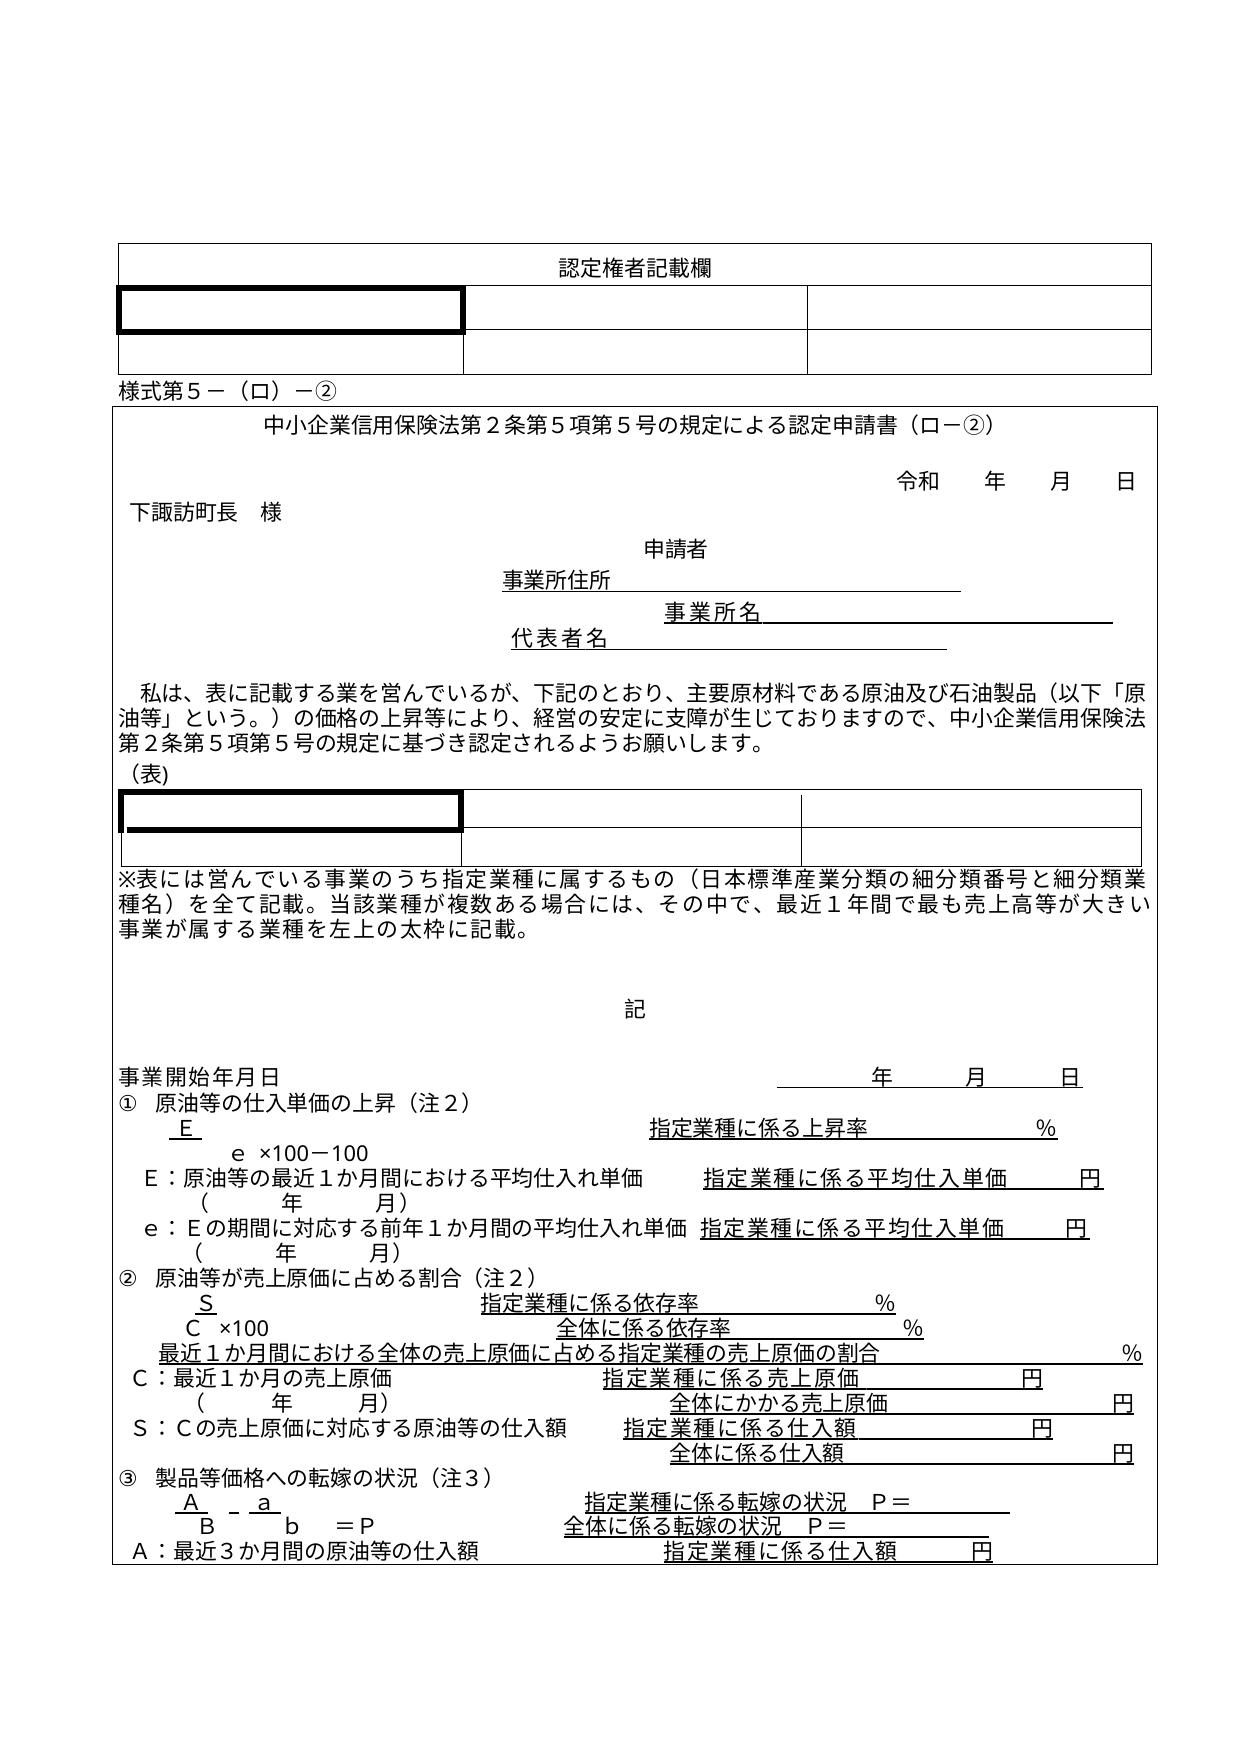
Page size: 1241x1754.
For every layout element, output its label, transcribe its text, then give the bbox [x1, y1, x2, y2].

table_cell [808, 330, 1151, 373]
text 様式第５－（ロ）－② [118, 375, 1122, 406]
table_cell [808, 286, 1151, 329]
table_cell [122, 291, 460, 329]
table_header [113, 407, 1157, 1564]
table_cell [119, 335, 463, 373]
table_cell [466, 286, 807, 329]
table_header 認定権者記載欄 [119, 244, 1151, 285]
table_cell [464, 330, 807, 373]
